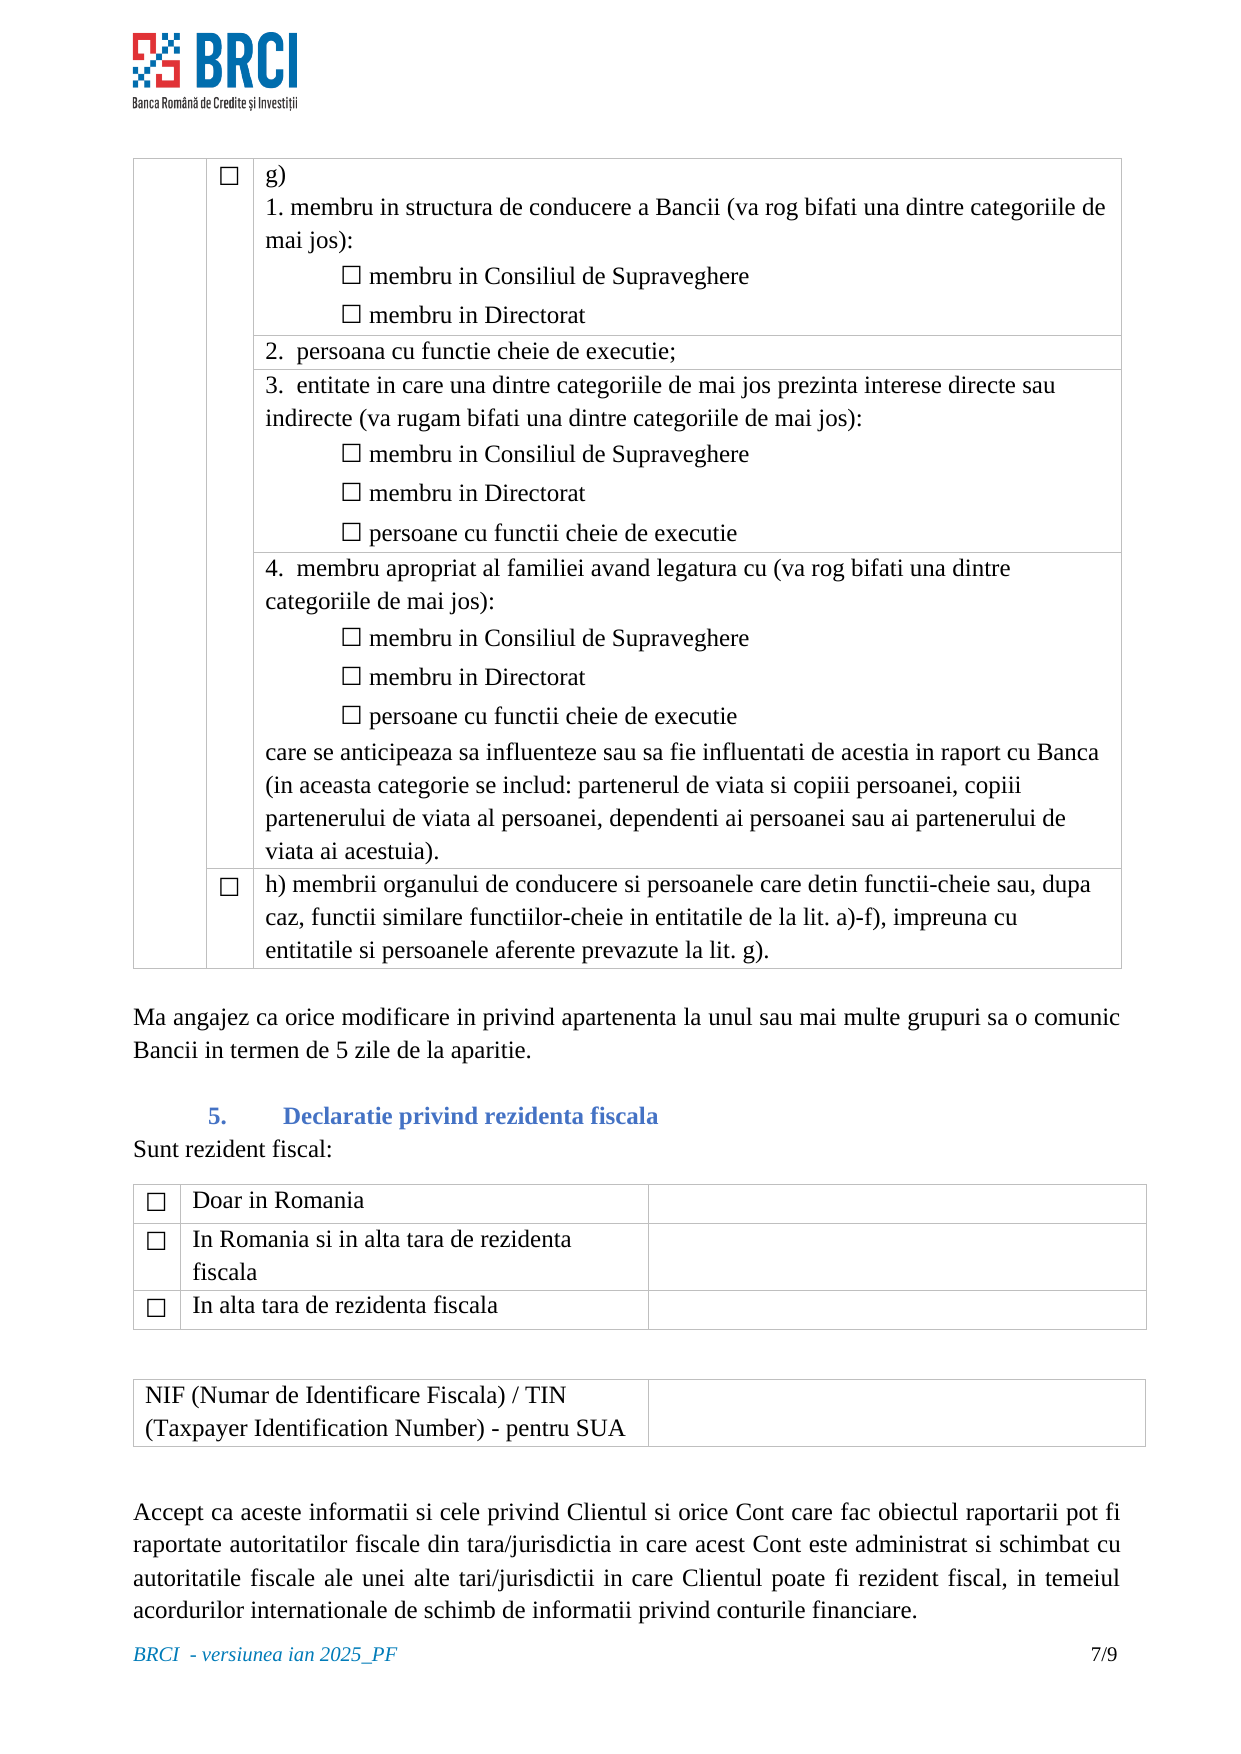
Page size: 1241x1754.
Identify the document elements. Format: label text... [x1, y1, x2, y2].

table_cell In alta tara de rezidenta fiscala [181, 1291, 648, 1328]
table_header Doar in Romania [181, 1185, 648, 1223]
text Ma angajez ca orice modificare in privind apartenenta la unul sau mai multe grupuri sa o comunic Bancii in termen de 5 zile de la aparitie. [133, 1002, 1122, 1064]
picture [132, 32, 297, 111]
table_cell g) 1. membru in structura de conducere a Bancii (va rog bifati una dintre categoriile de mai jos): membru in Consiliul de Supraveghere membru in Directorat [254, 159, 1121, 335]
text Accept ca aceste informatii si cele privind Clientul si orice Cont care fac obiectul raportarii pot fi raportate autoritatilor fiscale din tara/jurisdictia in care acest Cont este administrat si schimbat cu autoritatile fiscale ale unei alte tari/jurisdictii in care Clientul poate fi rezident fiscal, in temeiul acordurilor internationale de schimb de informatii privind conturile financiare. [133, 1497, 1122, 1624]
table_cell [134, 1224, 180, 1289]
table_cell In Romania si in alta tara de rezidenta fiscala [181, 1224, 648, 1289]
list Declaratie privind rezidenta fiscala [208, 1101, 1122, 1130]
table_cell [207, 159, 253, 868]
table_cell 2. persoana cu functie cheie de executie; [254, 336, 1121, 369]
table_cell 3. entitate in care una dintre categoriile de mai jos prezinta interese directe sau indirecte (va rugam bifati una dintre categoriile de mai jos): membru in Consiliul de Supraveghere membru in Directorat persoane cu functii cheie de executie [254, 370, 1121, 552]
table_cell h) membrii organului de conducere si persoanele care detin functii-cheie sau, dupa caz, functii similare functiilor-cheie in entitatile de la lit. a)-f), impreuna cu entitatile si persoanele aferente prevazute la lit. g). [254, 869, 1121, 968]
table_cell [207, 869, 253, 968]
text Sunt rezident fiscal: [133, 1134, 1122, 1163]
table_cell 4. membru apropriat al familiei avand legatura cu (va rog bifati una dintre categoriile de mai jos): membru in Consiliul de Supraveghere membru in Directorat persoane cu functii cheie de executie care se anticipeaza sa influenteze sau sa fie influentati de acestia in raport cu Banca (in aceasta categorie se includ: partenerul de viata si copiii persoanei, copiii partenerului de viata al persoanei, dependenti ai persoanei sau ai partenerului de viata ai acestuia). [254, 553, 1121, 868]
table_header [134, 1185, 180, 1223]
table_cell [134, 1291, 180, 1328]
table_header NIF (Numar de Identificare Fiscala) / TIN (Taxpayer Identification Number) - pentru SUA [134, 1380, 648, 1446]
table_cell [649, 1224, 1146, 1289]
table_header [649, 1380, 1145, 1446]
table_header [649, 1185, 1146, 1223]
table_cell [649, 1291, 1146, 1328]
